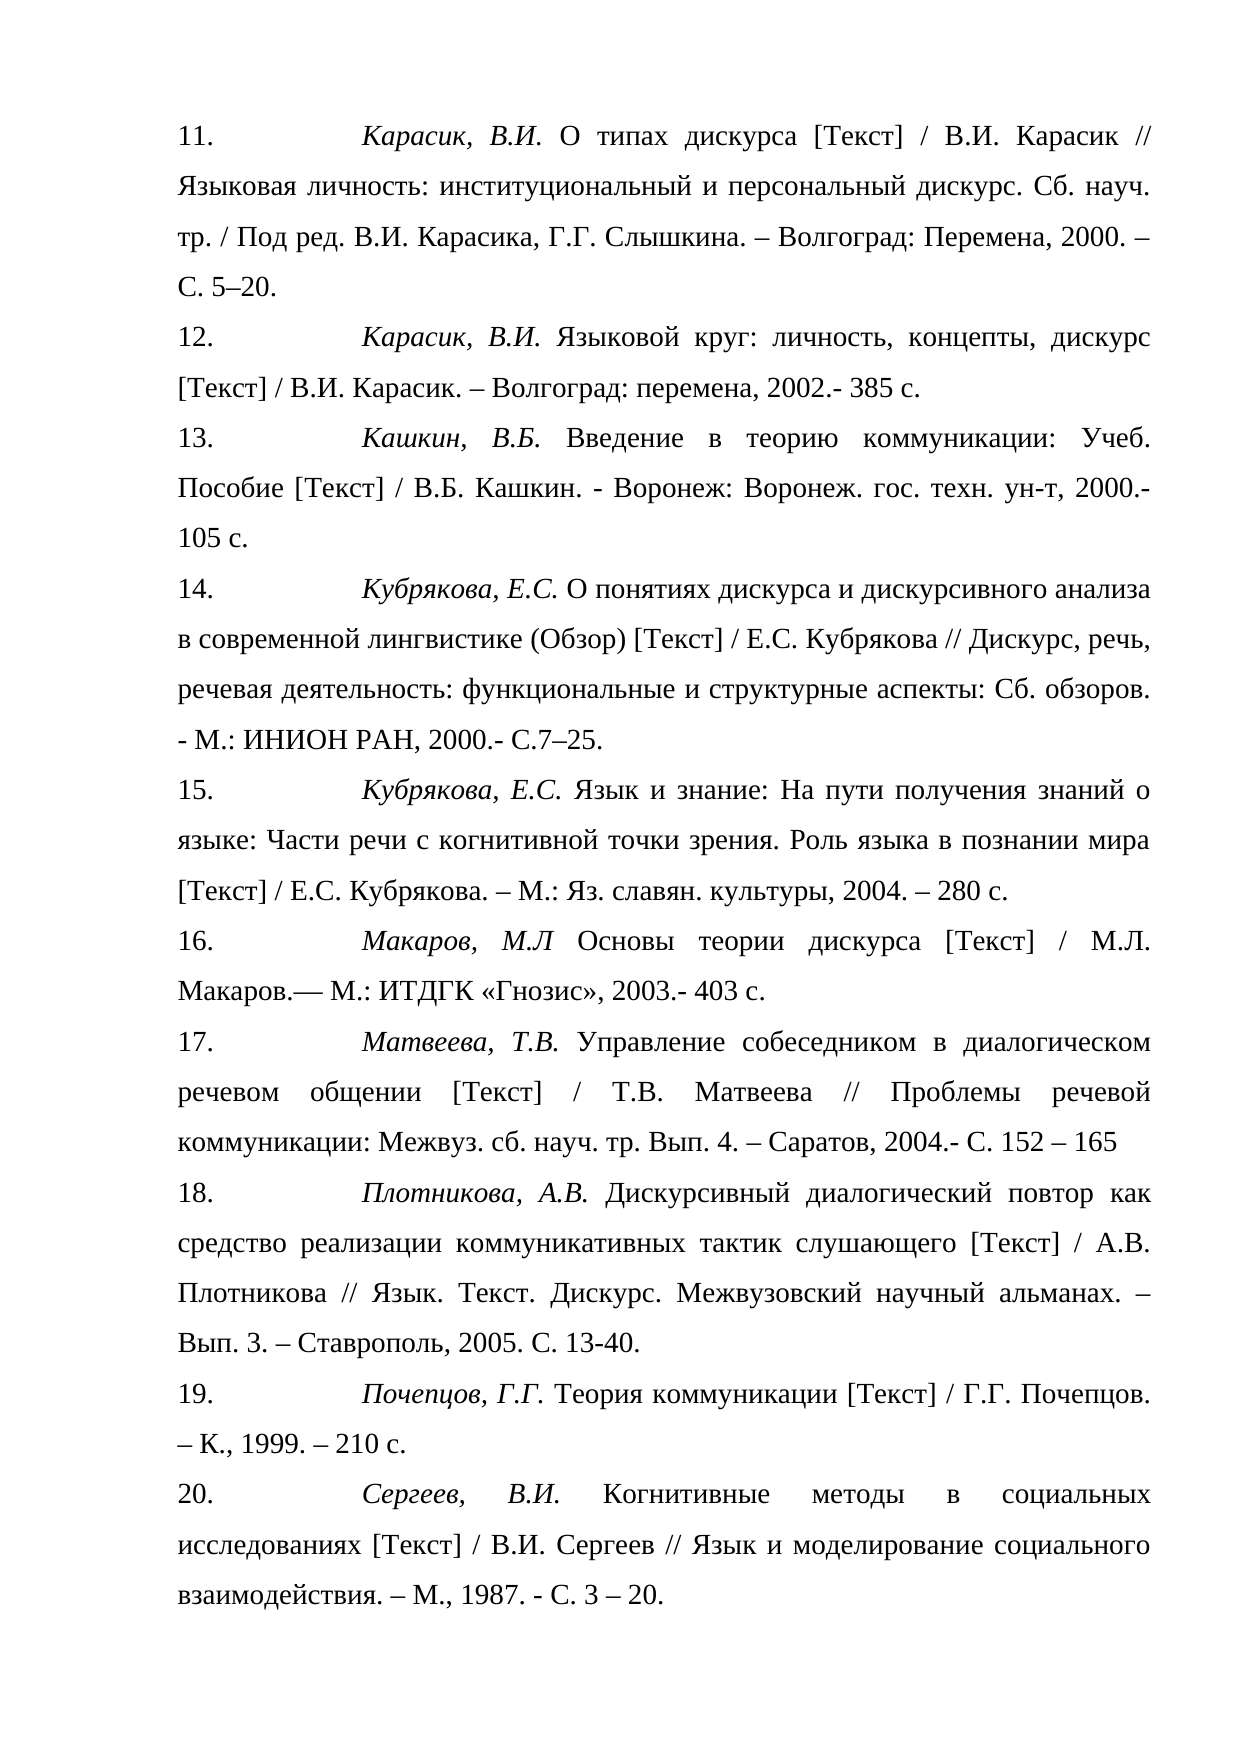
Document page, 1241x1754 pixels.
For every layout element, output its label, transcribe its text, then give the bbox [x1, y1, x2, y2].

list Почепцов, Г.Г. Теория коммуникации [Текст] / Г.Г. Почепцов. – К., 1999. – 210 с. [177, 1376, 1152, 1460]
list Карасик, В.И. Языковой круг: личность, концепты, дискурс [Текст] / В.И. Карасик. – Волгоград: перемена, 2002.- 385 с. [177, 319, 1152, 403]
list Кашкин, В.Б. Введение в теорию коммуникации: Учеб. Пособие [Текст] / В.Б. Кашкин. - Воронеж: Воронеж. гос. техн. ун-т, 2000.- 105 с. [177, 420, 1152, 554]
list Кубрякова, Е.С. Язык и знание: На пути получения знаний о языке: Части речи с когнитивной точки зрения. Роль языка в познании мира [Текст] / Е.С. Кубрякова. – М.: Яз. славян. культуры, 2004. – 280 с. [177, 772, 1152, 906]
list Матвеева, Т.В. Управление собеседником в диалогическом речевом общении [Текст] / Т.В. Матвеева // Проблемы речевой коммуникации: Межвуз. сб. науч. тр. Вып. 4. – Саратов, 2004.- С. 152 – 165 [177, 1024, 1152, 1158]
list Плотникова, А.В. Дискурсивный диалогический повтор как средство реализации коммуникативных тактик слушающего [Текст] / А.В. Плотникова // Язык. Текст. Дискурс. Межвузовский научный альманах. – Вып. 3. – Ставрополь, 2005. С. 13-40. [177, 1175, 1152, 1359]
list Макаров, М.Л Основы теории дискурса [Текст] / М.Л. Макаров.— М.: ИТДГК «Гнозис», 2003.- 403 с. [177, 923, 1152, 1007]
list Сергеев, В.И. Когнитивные методы в социальных исследованиях [Текст] / В.И. Сергеев // Язык и моделирование социального взаимодействия. – М., 1987. - С. 3 – 20. [177, 1477, 1152, 1611]
list Карасик, В.И. О типах дискурса [Текст] / В.И. Карасик // Языковая личность: институциональный и персональный дискурс. Сб. науч. тр. / Под ред. В.И. Карасика, Г.Г. Слышкина. – Волгоград: Перемена, 2000. – С. 5–20. [177, 118, 1152, 303]
list Кубрякова, Е.С. О понятиях дискурса и дискурсивного анализа в современной лингвистике (Обзор) [Текст] / Е.С. Кубрякова // Дискурс, речь, речевая деятельность: функциональные и структурные аспекты: Сб. обзоров. - М.: ИНИОН РАН, 2000.- С.7–25. [177, 571, 1152, 755]
